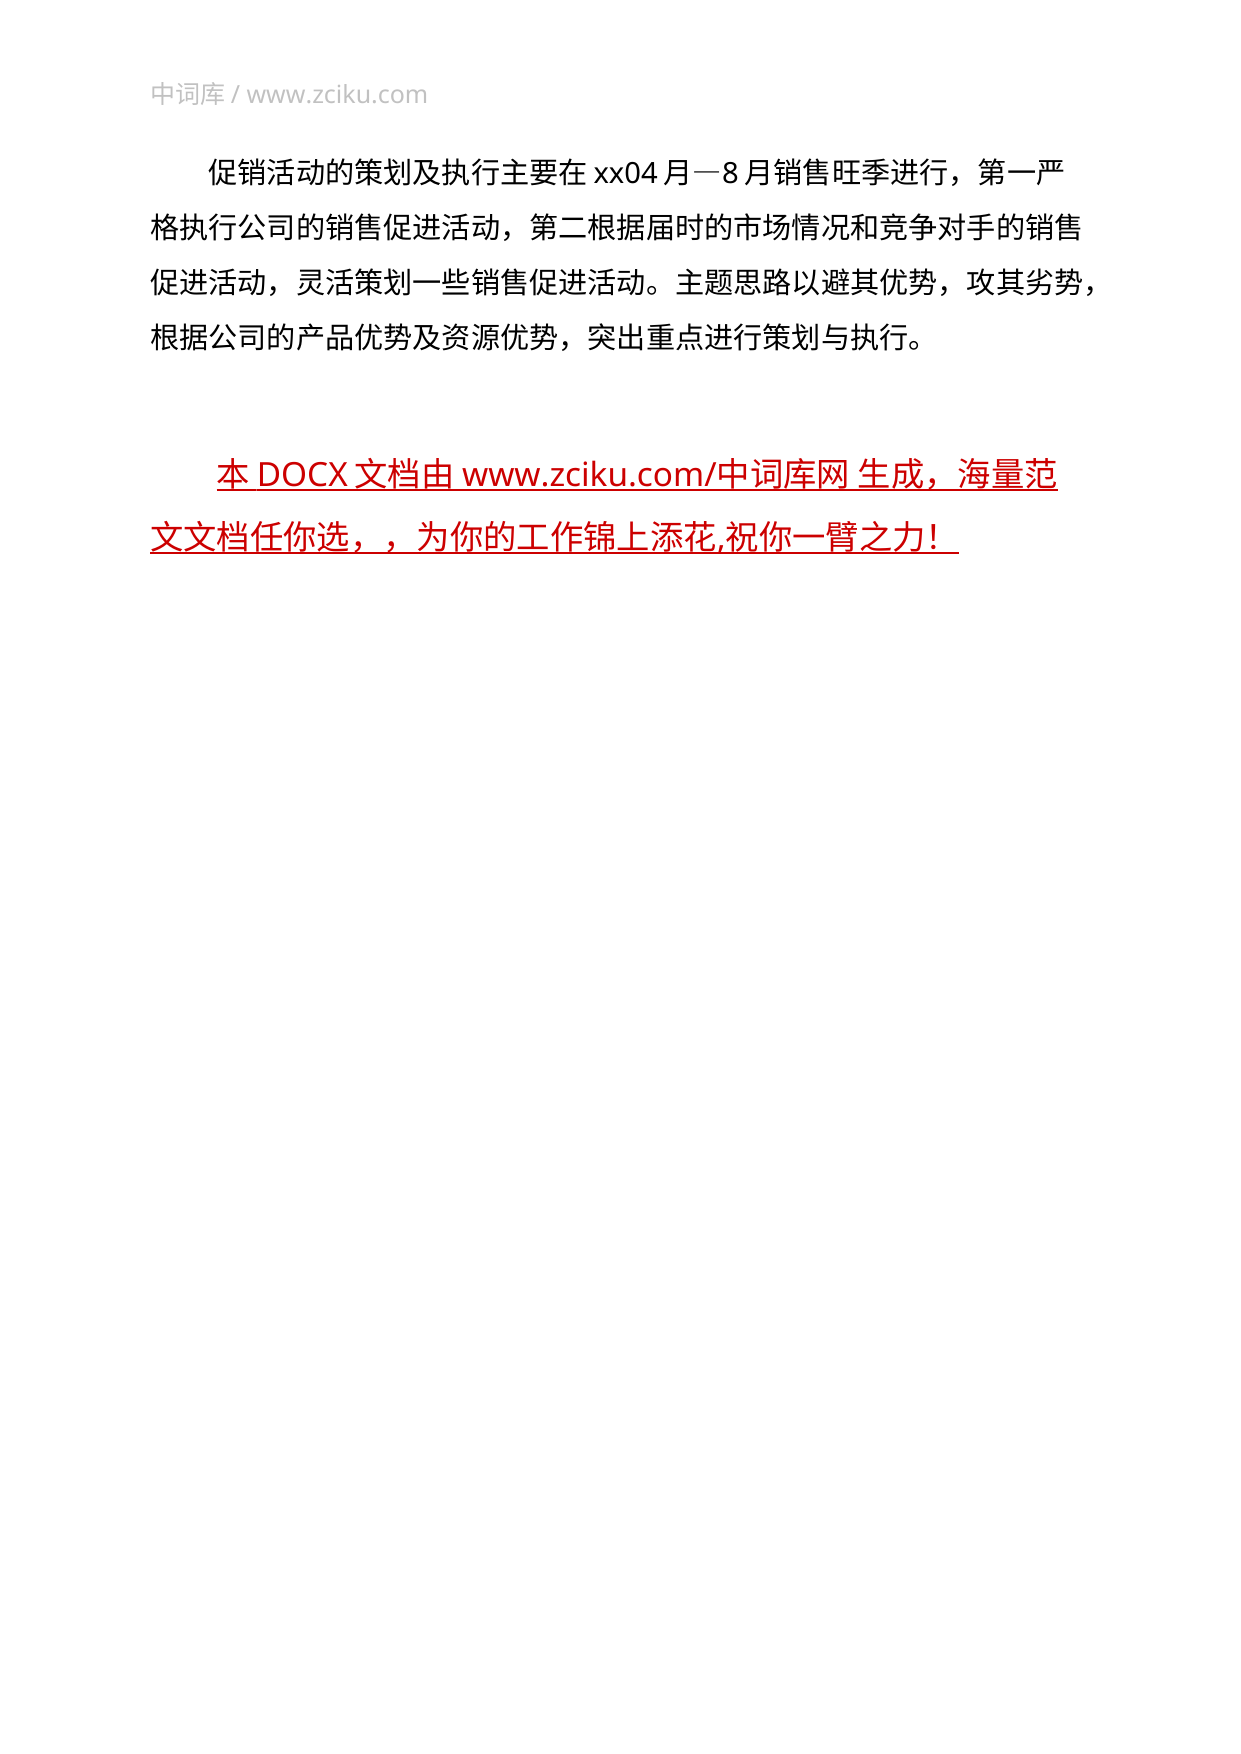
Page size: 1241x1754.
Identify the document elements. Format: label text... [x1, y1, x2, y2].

text 促销活动的策划及执行主要在xx04月—8月销售旺季进行，第一严格执行公司的销售促进活动，第二根据届时的市场情况和竞争对手的销售促进活动，灵活策划一些销售促进活动。主题思路以避其优势，攻其劣势，根据公司的产品优势及资源优势，突出重点进行策划与执行。 [150, 150, 1090, 357]
text 本DOCX文档由 www.zciku.com/中词库网 生成，海量范文文档任你选，，为你的工作锦上添花,祝你一臂之力！ [150, 448, 1090, 559]
